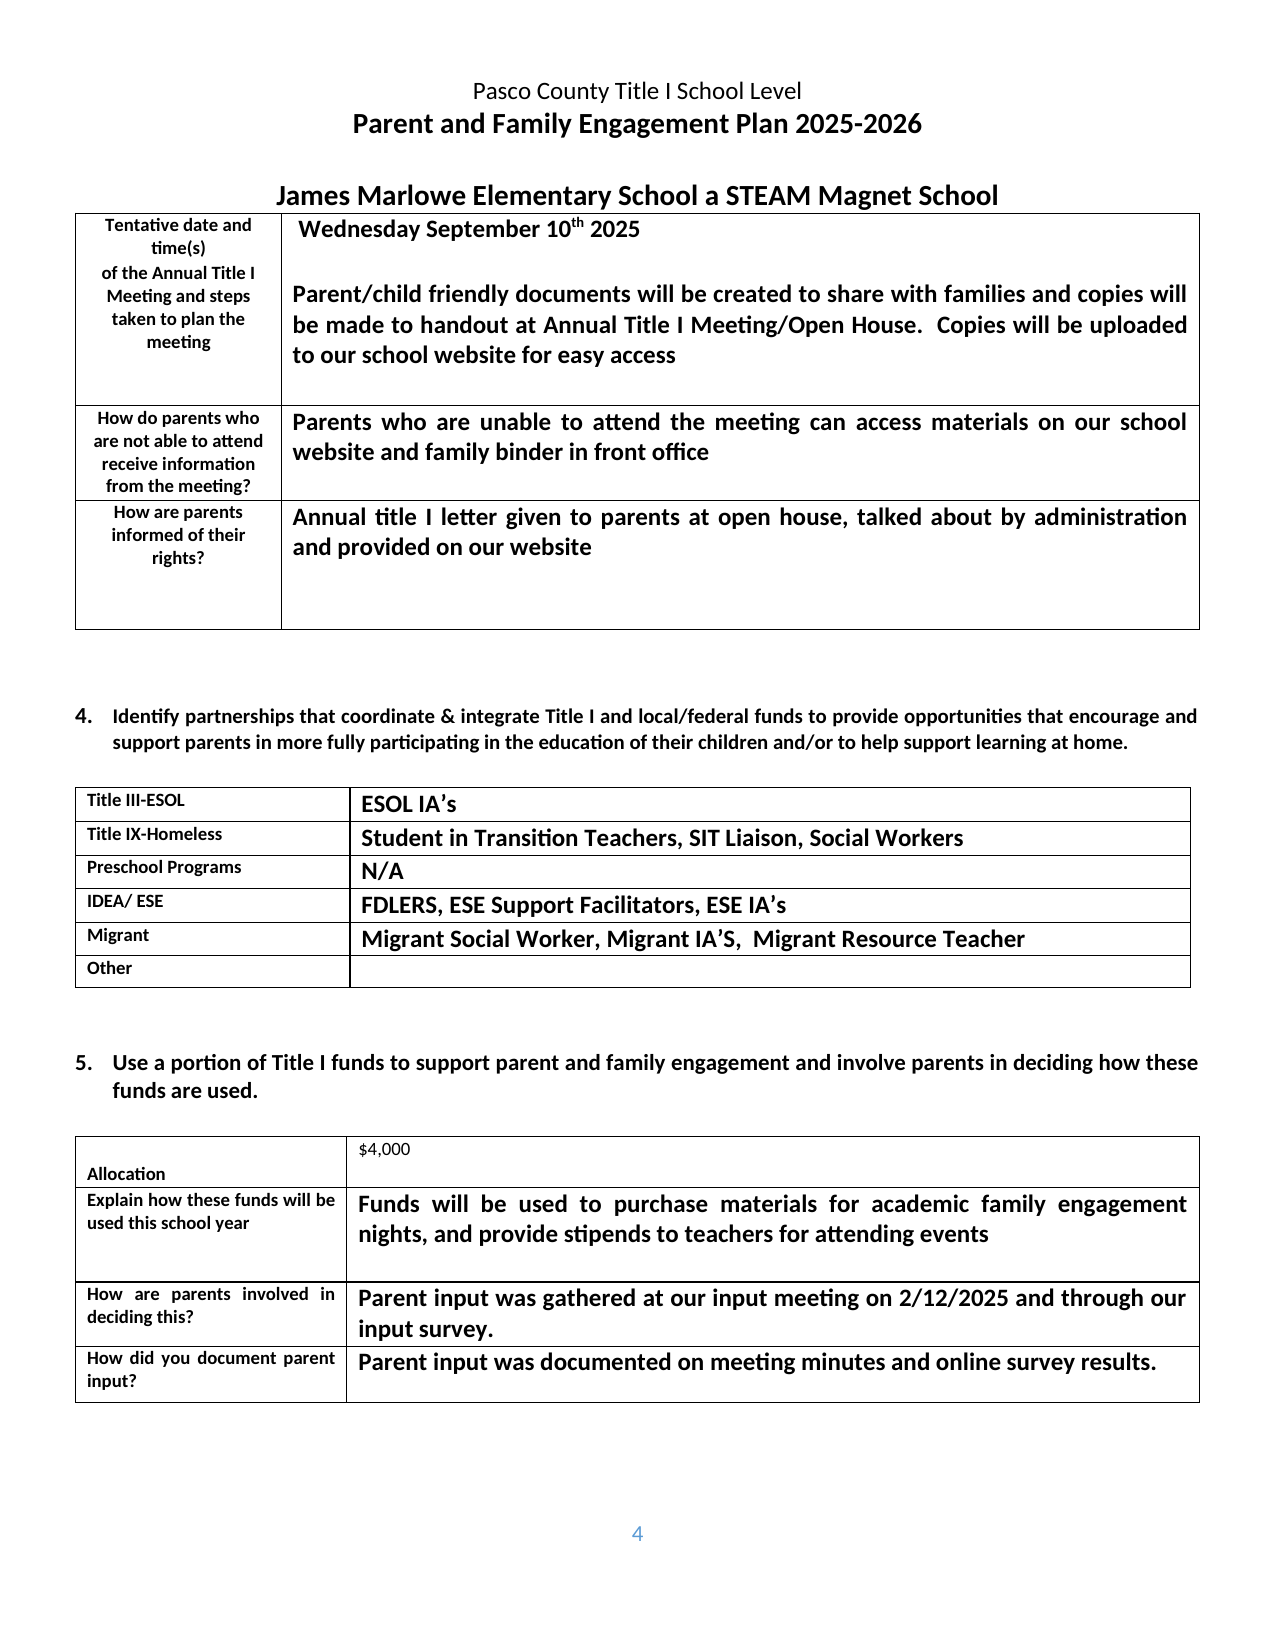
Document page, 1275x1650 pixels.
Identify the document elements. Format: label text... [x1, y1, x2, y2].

table_cell How did you document parent input? [76, 1347, 346, 1402]
list Identify partnerships that coordinate & integrate Title I and local/federal funds to provide opportunities that encourage and support parents in more fully participating in the education of their children and/or to help support learning at home. [75, 702, 1200, 755]
table_cell Explain how these funds will be used this school year [76, 1188, 346, 1281]
list Use a portion of Title I funds to support parent and family engagement and involve parents in deciding how these funds are used. [75, 1048, 1200, 1104]
table_cell Other [76, 956, 349, 987]
table_cell Student in Transition Teachers, SIT Liaison, Social Workers [351, 822, 1190, 854]
table_header Title III-ESOL [76, 788, 349, 821]
table_cell Tentative date and time(s) of the Annual Title I Meeting and steps taken to plan the meeting [76, 214, 281, 405]
table_cell Migrant [76, 923, 349, 955]
table_cell Parents who are unable to attend the meeting can access materials on our school website and family binder in front office [282, 406, 1199, 500]
table_cell Title IX-Homeless [76, 822, 349, 854]
table_cell Migrant Social Worker, Migrant IA’S, Migrant Resource Teacher [351, 923, 1190, 955]
table_cell Wednesday September 10th 2025 Parent/child friendly documents will be created to share with families and copies will be made to handout at Annual Title I Meeting/Open House. Copies will be uploaded to our school website for easy access [282, 214, 1199, 405]
table_cell How are parents informed of their rights? [76, 501, 281, 629]
table_cell Parent input was gathered at our input meeting on 2/12/2025 and through our input survey. [347, 1283, 1199, 1346]
table_cell Preschool Programs [76, 856, 349, 888]
table_cell Parent input was documented on meeting minutes and online survey results. [347, 1347, 1199, 1402]
table_cell FDLERS, ESE Support Facilitators, ESE IA’s [351, 889, 1190, 922]
table_cell [351, 956, 1190, 987]
table_cell Annual title I letter given to parents at open house, talked about by administration and provided on our website [282, 501, 1199, 629]
table_header $4,000 [347, 1137, 1199, 1187]
table_cell IDEA/ ESE [76, 889, 349, 922]
table_cell Funds will be used to purchase materials for academic family engagement nights, and provide stipends to teachers for attending events [347, 1188, 1199, 1281]
table_cell How do parents who are not able to attend receive information from the meeting? [76, 406, 281, 500]
table_cell N/A [351, 856, 1190, 888]
table_header ESOL IA’s [351, 788, 1190, 821]
table_cell How are parents involved in deciding this? [76, 1283, 346, 1346]
table_header Allocation [76, 1137, 346, 1187]
